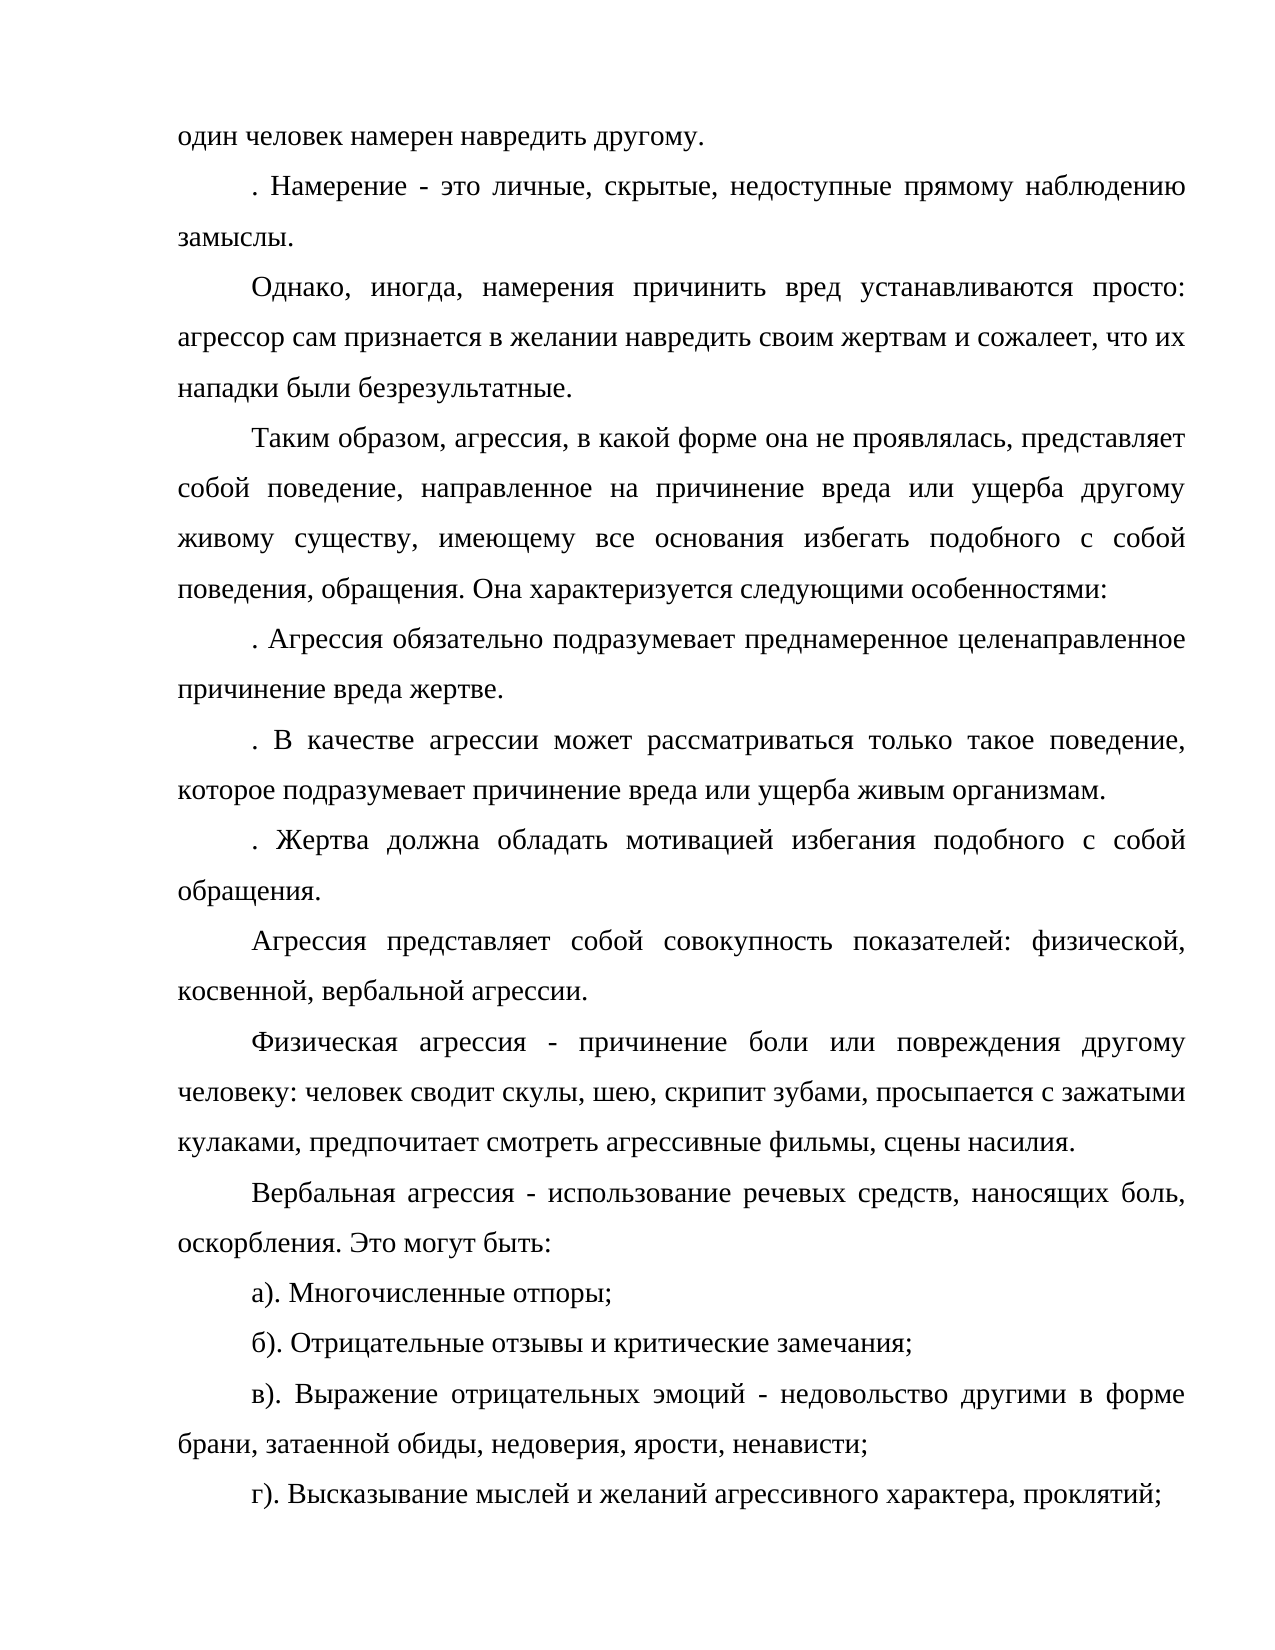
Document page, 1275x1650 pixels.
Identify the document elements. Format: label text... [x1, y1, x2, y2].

text Вербальная агрессия - использование речевых средств, наносящих боль, оскорбления. Это могут быть: [177, 1175, 1186, 1258]
text . В качестве агрессии может рассматриваться только такое поведение, которое подразумевает причинение вреда или ущерба живым организмам. [177, 722, 1186, 806]
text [177, 118, 1186, 152]
text Физическая агрессия - причинение боли или повреждения другому человеку: человек сводит скулы, шею, скрипит зубами, просыпается с зажатыми кулаками, предпочитает смотреть агрессивные фильмы, сцены насилия. [177, 1024, 1186, 1158]
text . Намерение - это личные, скрытые, недоступные прямому наблюдению замыслы. [177, 168, 1186, 252]
text Таким образом, агрессия, в какой форме она не проявлялась, представляет собой поведение, направленное на причинение вреда или ущерба другому живому существу, имеющему все основания избегать подобного с собой поведения, обращения. Она характеризуется следующими особенностями: [177, 420, 1186, 604]
text . Агрессия обязательно подразумевает преднамеренное целенаправленное причинение вреда жертве. [177, 621, 1186, 705]
text а). Многочисленные отпоры; [177, 1275, 1186, 1309]
text в). Выражение отрицательных эмоций - недовольство другими в форме брани, затаенной обиды, недоверия, ярости, ненависти; [177, 1376, 1186, 1460]
text Однако, иногда, намерения причинить вред устанавливаются просто: агрессор сам признается в желании навредить своим жертвам и сожалеет, что их нападки были безрезультатные. [177, 269, 1186, 403]
text Агрессия представляет собой совокупность показателей: физической, косвенной, вербальной агрессии. [177, 923, 1186, 1007]
text б). Отрицательные отзывы и критические замечания; [177, 1326, 1186, 1359]
text г). Высказывание мыслей и желаний агрессивного характера, проклятий; [177, 1477, 1186, 1510]
text . Жертва должна обладать мотивацией избегания подобного с собой обращения. [177, 822, 1186, 906]
